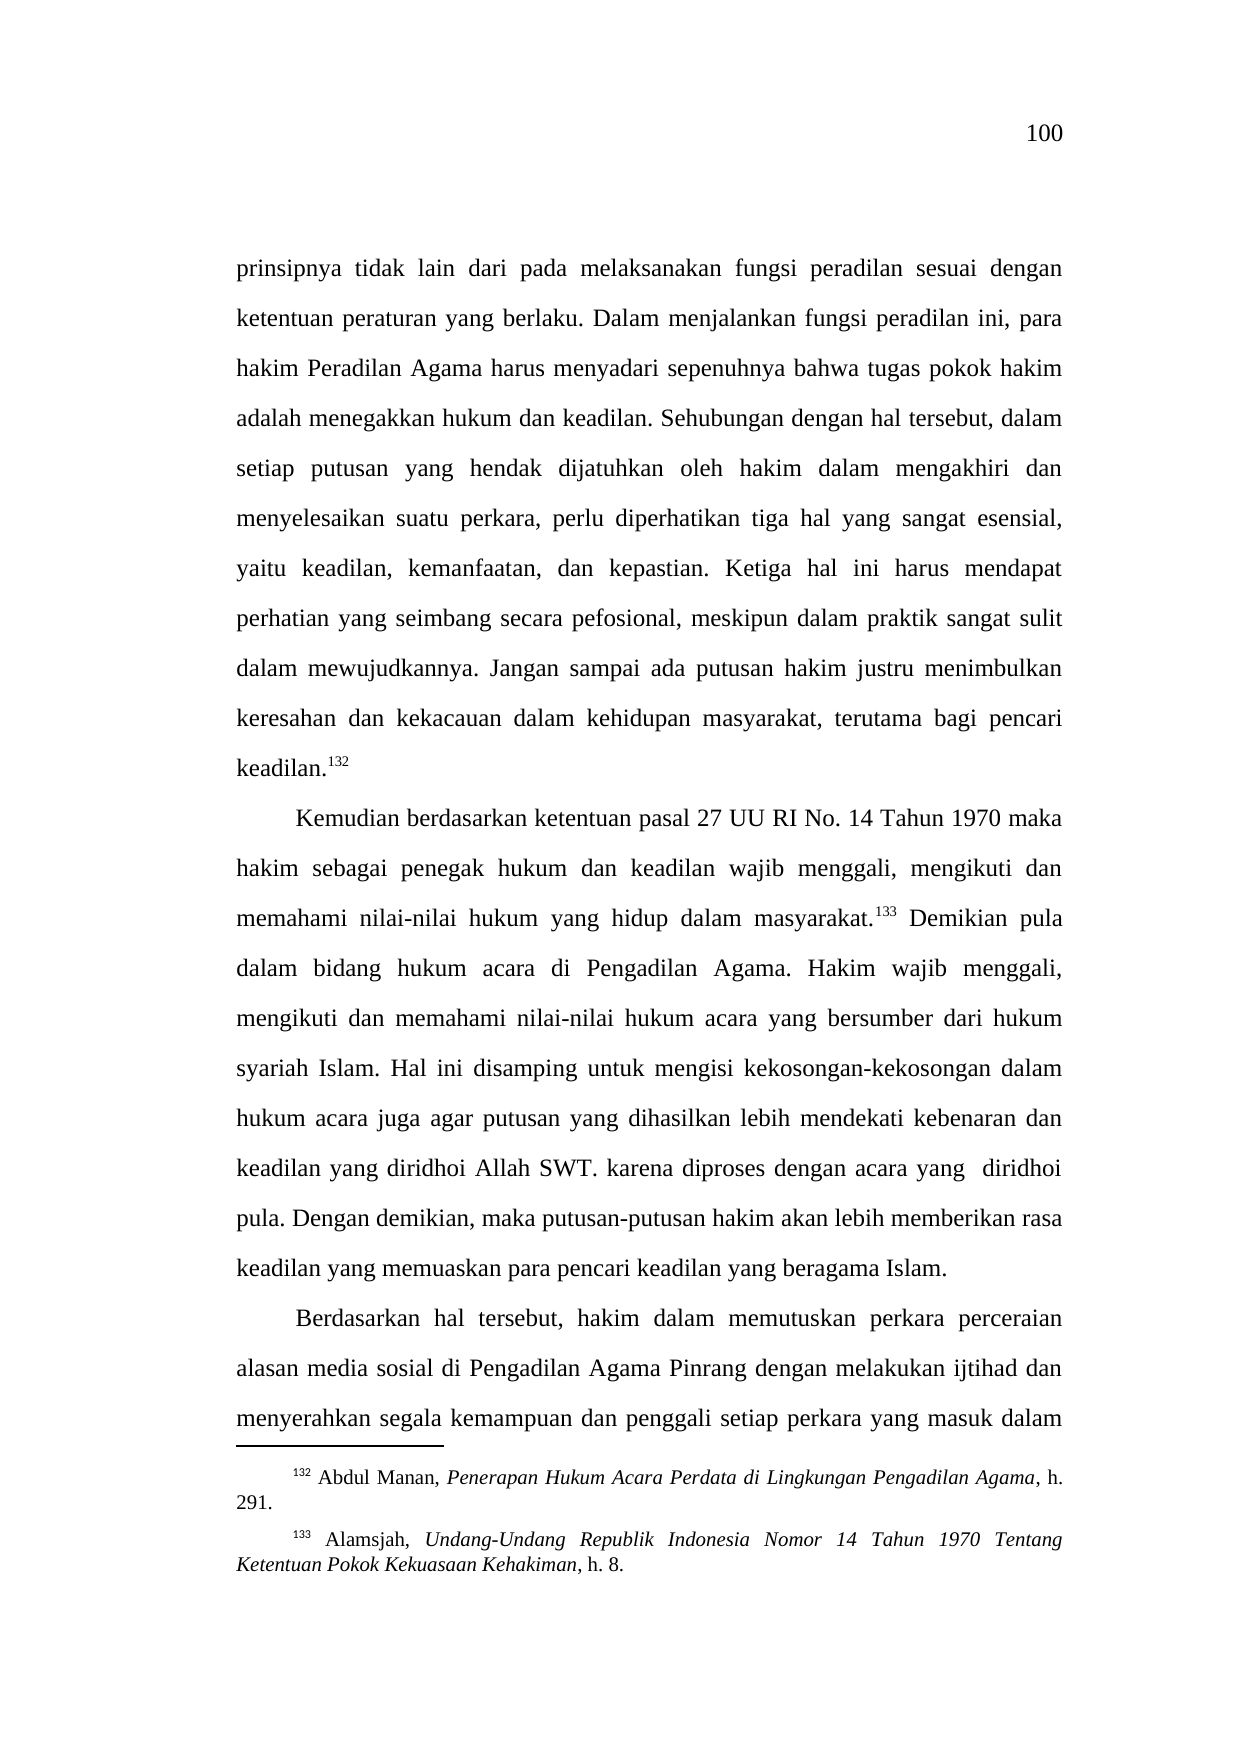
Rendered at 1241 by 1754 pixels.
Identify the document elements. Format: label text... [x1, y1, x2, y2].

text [236, 1286, 1063, 1436]
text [236, 236, 1063, 786]
text Kemudian berdasarkan ketentuan pasal 27 UU RI No. 14 Tahun 1970 maka hakim sebagai penegak hukum dan keadilan wajib menggali, mengikuti dan memahami nilai-nilai hukum yang hidup dalam masyarakat. Demikian pula dalam bidang hukum acara di Pengadilan Agama. Hakim wajib menggali, mengikuti dan memahami nilai-nilai hukum acara yang bersumber dari hukum syariah Islam. Hal ini disamping untuk mengisi kekosongan-kekosongan dalam hukum acara juga agar putusan yang dihasilkan lebih mendekati kebenaran dan keadilan yang diridhoi Allah SWT. karena diproses dengan acara yang diridhoi pula. Dengan demikian, maka putusan-putusan hakim akan lebih memberikan rasa keadilan yang memuaskan para pencari keadilan yang beragama Islam. [236, 786, 1063, 1286]
